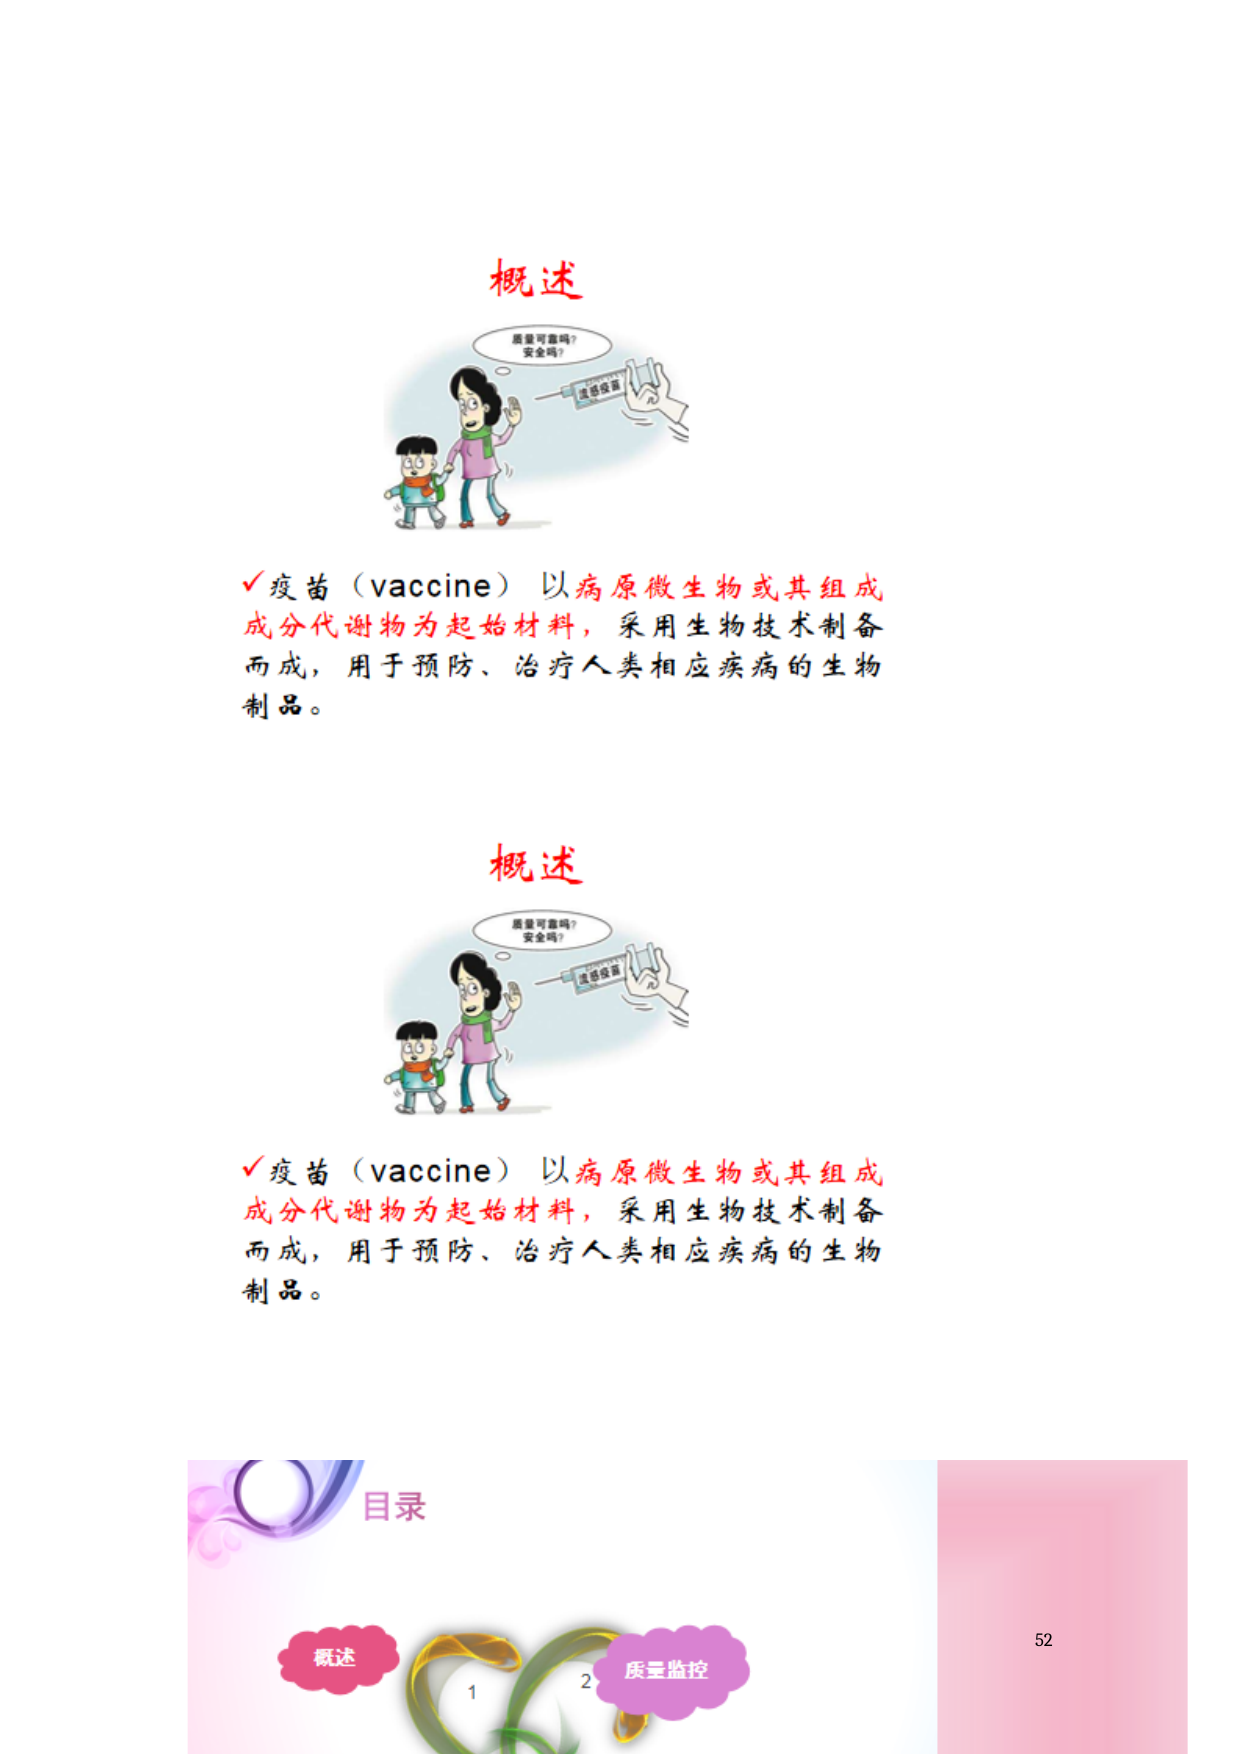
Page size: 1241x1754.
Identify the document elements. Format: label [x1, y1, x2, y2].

picture [187, 812, 1188, 1375]
picture [187, 1460, 1188, 1754]
picture [187, 227, 1188, 790]
